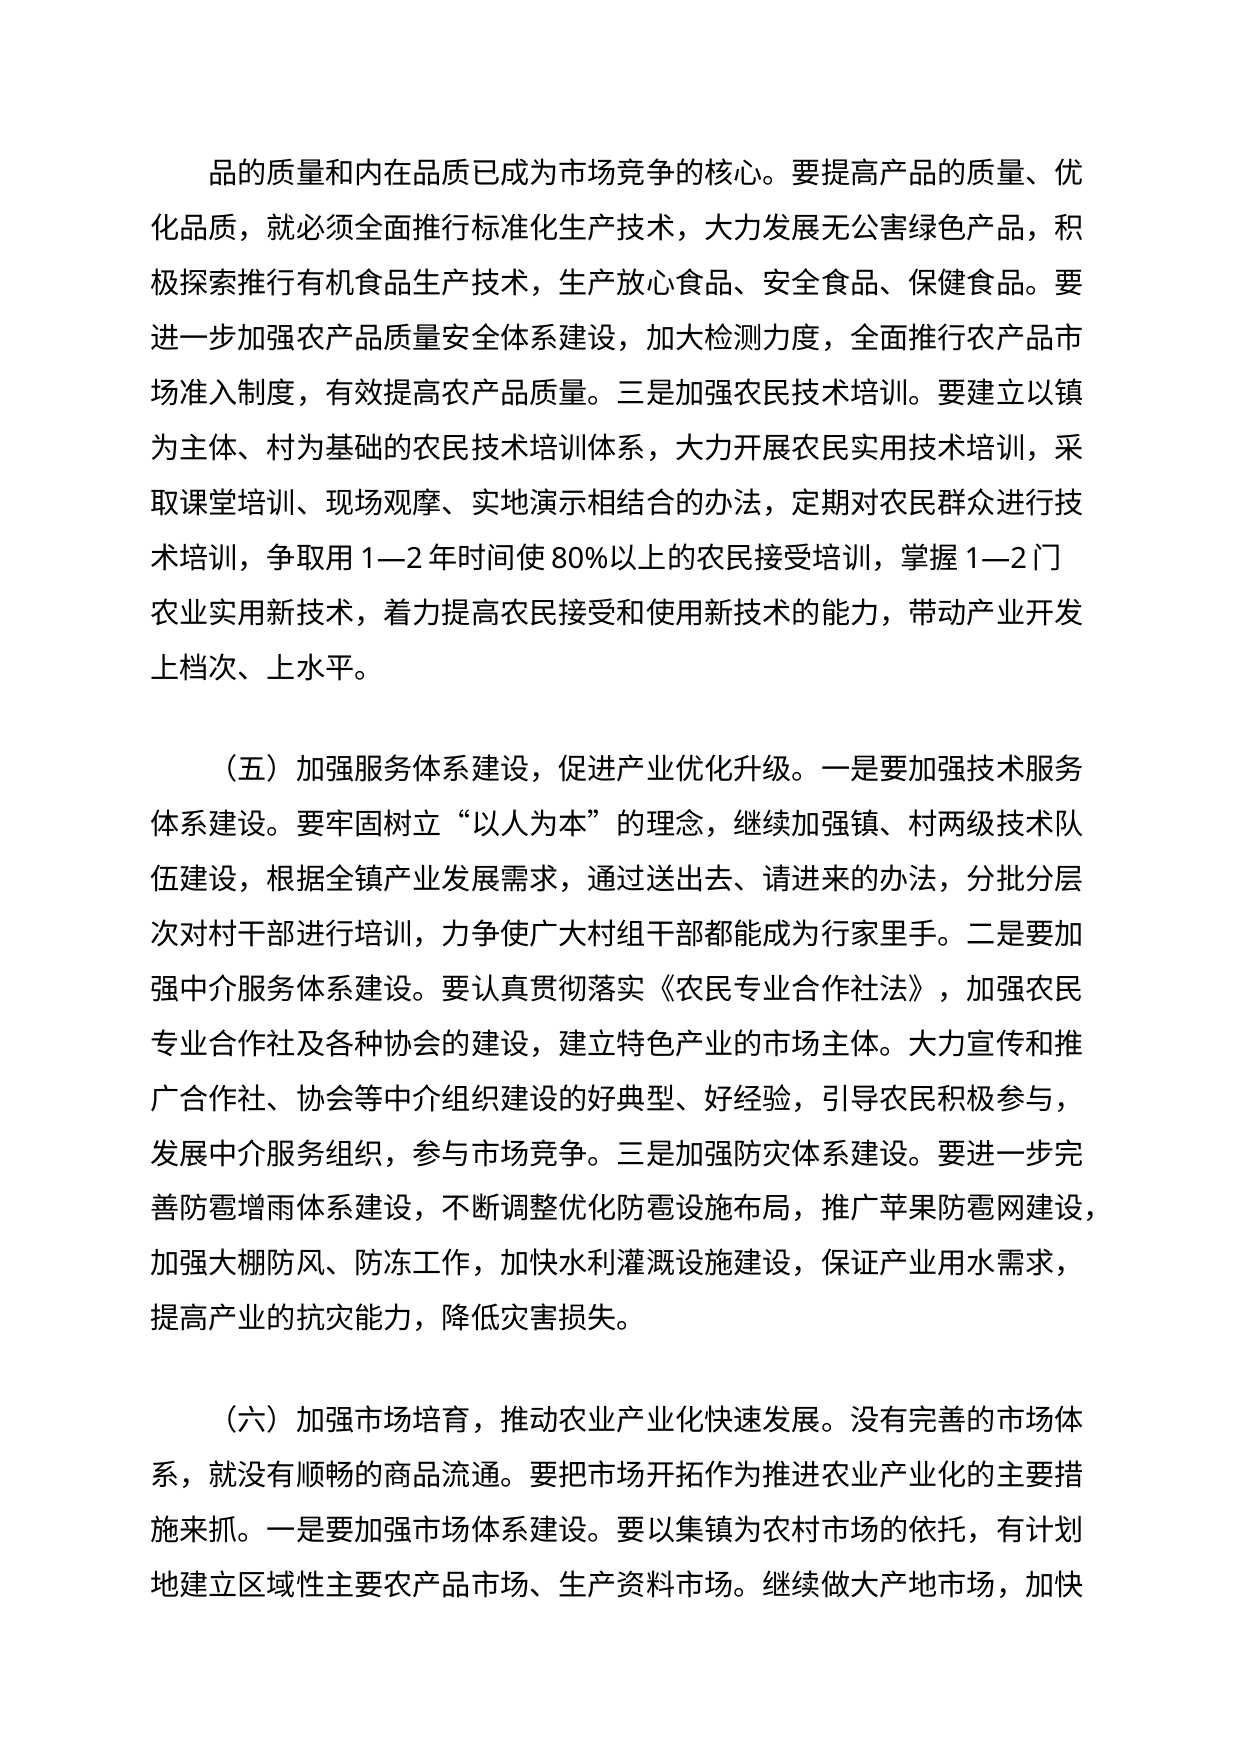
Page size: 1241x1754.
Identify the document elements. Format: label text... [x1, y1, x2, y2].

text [150, 1397, 1090, 1604]
text 品的质量和内在品质已成为市场竞争的核心。要提高产品的质量、优化品质，就必须全面推行标准化生产技术，大力发展无公害绿色产品，积极探索推行有机食品生产技术，生产放心食品、安全食品、保健食品。要进一步加强农产品质量安全体系建设，加大检测力度，全面推行农产品市场准入制度，有效提高农产品质量。三是加强农民技术培训。要建立以镇为主体、村为基础的农民技术培训体系，大力开展农民实用技术培训，采取课堂培训、现场观摩、实地演示相结合的办法，定期对农民群众进行技术培训，争取用1—2年时间使80%以上的农民接受培训，掌握1—2门农业实用新技术，着力提高农民接受和使用新技术的能力，带动产业开发上档次、上水平。 [150, 150, 1090, 686]
text （五）加强服务体系建设，促进产业优化升级。一是要加强技术服务体系建设。要牢固树立“以人为本”的理念，继续加强镇、村两级技术队伍建设，根据全镇产业发展需求，通过送出去、请进来的办法，分批分层次对村干部进行培训，力争使广大村组干部都能成为行家里手。二是要加强中介服务体系建设。要认真贯彻落实《农民专业合作社法》，加强农民专业合作社及各种协会的建设，建立特色产业的市场主体。大力宣传和推广合作社、协会等中介组织建设的好典型、好经验，引导农民积极参与，发展中介服务组织，参与市场竞争。三是加强防灾体系建设。要进一步完善防雹增雨体系建设，不断调整优化防雹设施布局，推广苹果防雹网建设，加强大棚防风、防冻工作，加快水利灌溉设施建设，保证产业用水需求，提高产业的抗灾能力，降低灾害损失。 [150, 746, 1090, 1337]
